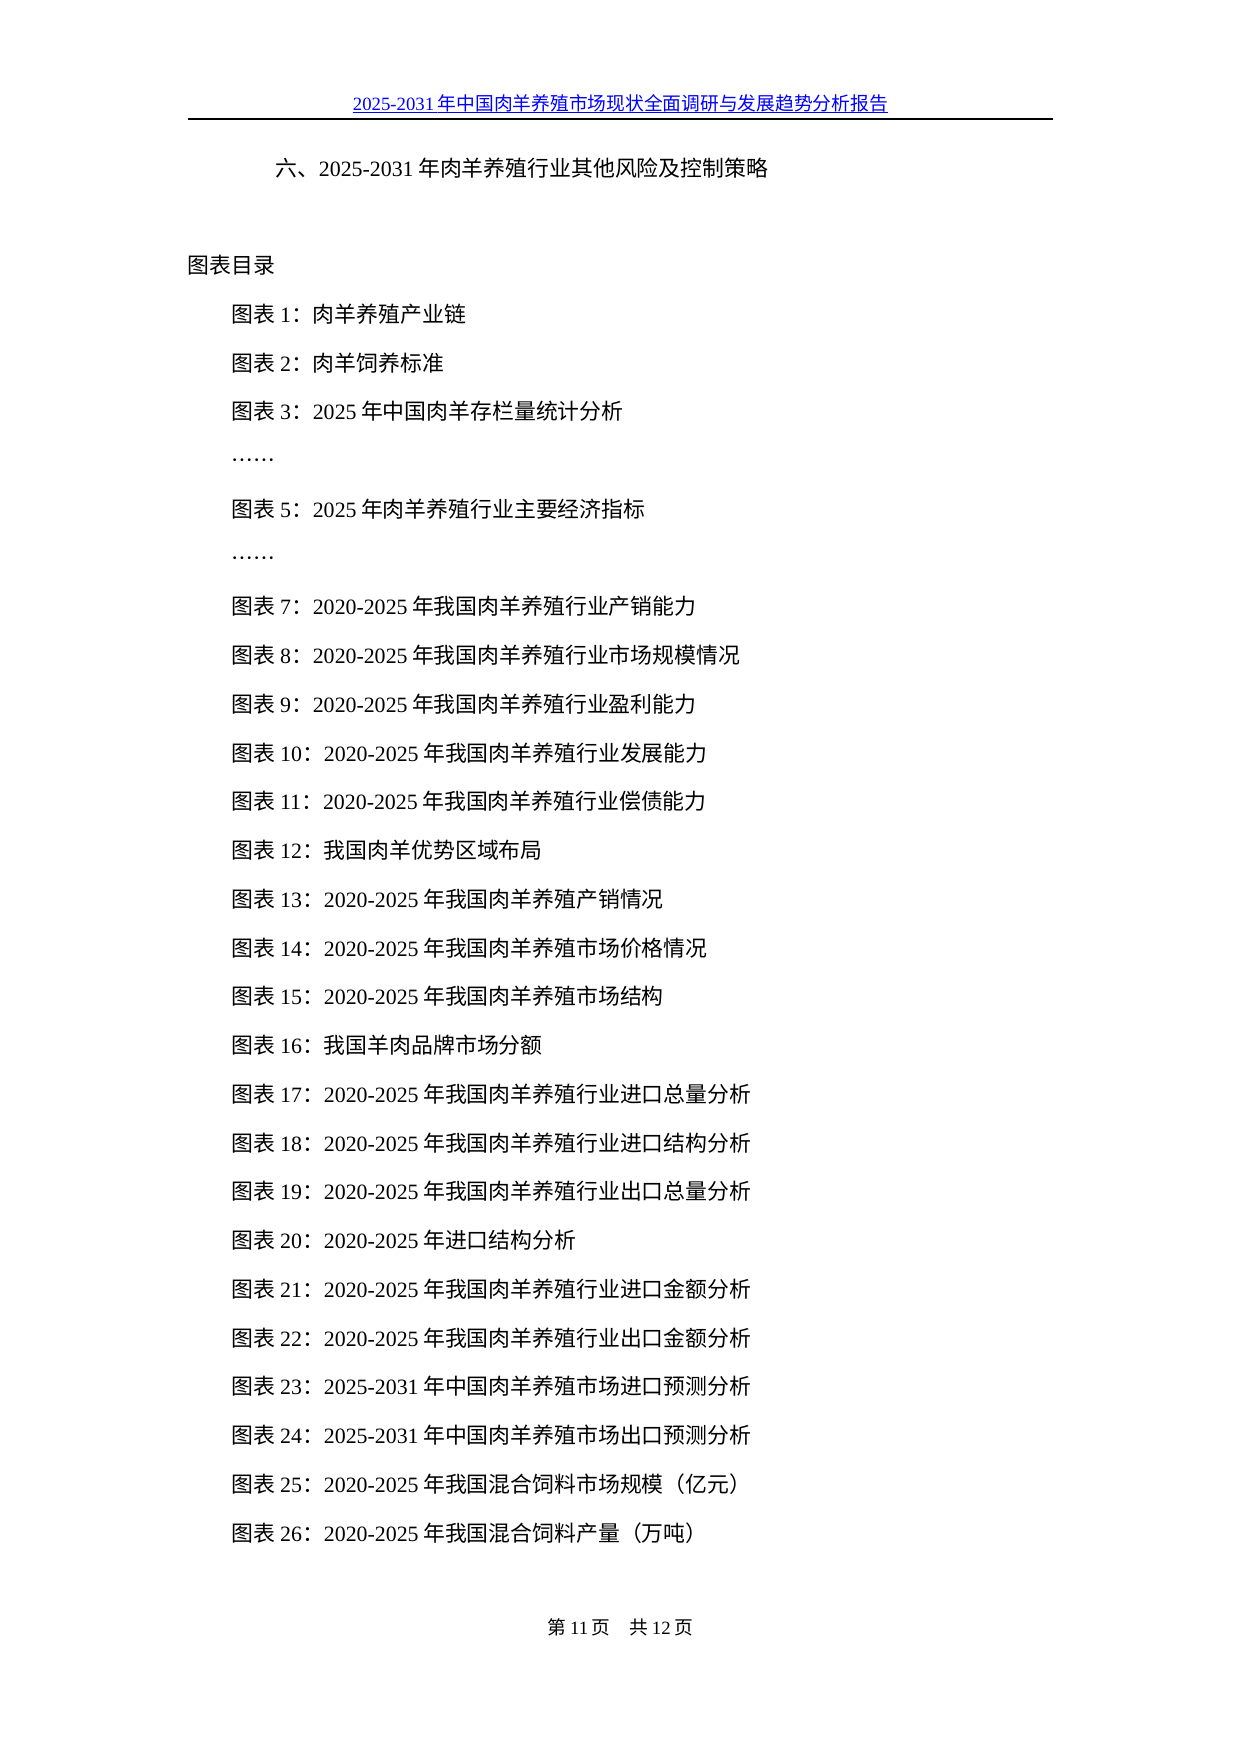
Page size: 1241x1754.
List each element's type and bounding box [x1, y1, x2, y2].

text [187, 150, 1053, 1548]
